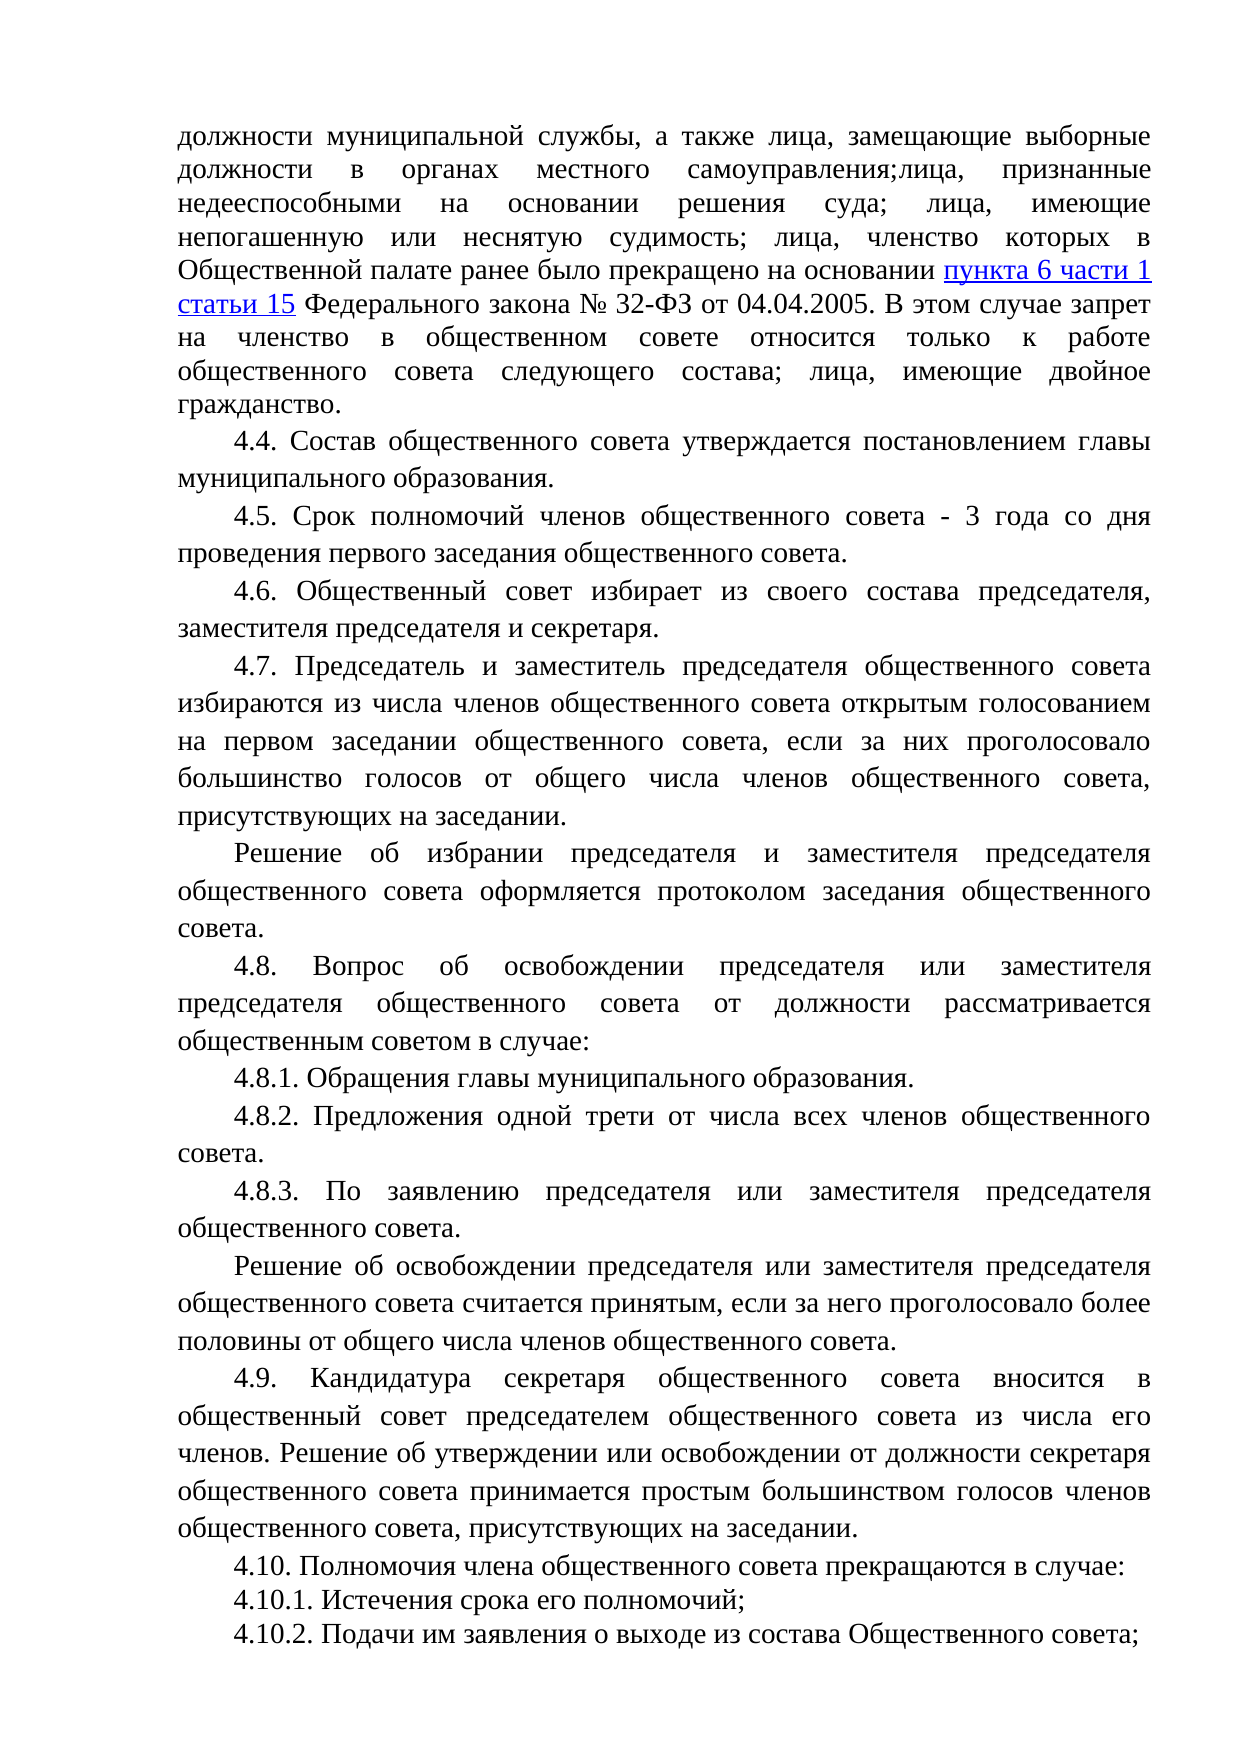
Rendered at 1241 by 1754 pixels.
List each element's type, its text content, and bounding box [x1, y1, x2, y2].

text 4.10.2. Подачи им заявления о выходе из состава Общественного совета; [177, 1616, 1152, 1649]
text 4.10. Полномочия члена общественного совета прекращаются в случае: [177, 1545, 1152, 1582]
text 4.4. Состав общественного совета утверждается постановлением главы муниципального образования. [177, 420, 1152, 495]
text Решение об избрании председателя и заместителя председателя общественного совета оформляется протоколом заседания общественного совета. [177, 832, 1152, 945]
text 4.6. Общественный совет избирает из своего состава председателя, заместителя председателя и секретаря. [177, 570, 1152, 645]
text Решение об освобождении председателя или заместителя председателя общественного совета считается принятым, если за него проголосовало более половины от общего числа членов общественного совета. [177, 1245, 1152, 1357]
text 4.7. Председатель и заместитель председателя общественного совета избираются из числа членов общественного совета открытым голосованием на первом заседании общественного совета, если за них проголосовало большинство голосов от общего числа членов общественного совета, присутствующих на заседании. [177, 645, 1152, 832]
text 4.10.1. Истечения срока его полномочий; [177, 1582, 1152, 1616]
text 4.8.3. По заявлению председателя или заместителя председателя общественного совета. [177, 1170, 1152, 1245]
text 4.8.1. Обращения главы муниципального образования. [177, 1057, 1152, 1095]
text 4.5. Срок полномочий членов общественного совета - 3 года со дня проведения первого заседания общественного совета. [177, 495, 1152, 570]
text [177, 118, 1152, 420]
text 4.9. Кандидатура секретаря общественного совета вносится в общественный совет председателем общественного совета из числа его членов. Решение об утверждении или освобождении от должности секретаря общественного совета принимается простым большинством голосов членов общественного совета, присутствующих на заседании. [177, 1357, 1152, 1545]
text 4.8.2. Предложения одной трети от числа всех членов общественного совета. [177, 1095, 1152, 1170]
text 4.8. Вопрос об освобождении председателя или заместителя председателя общественного совета от должности рассматривается общественным советом в случае: [177, 945, 1152, 1057]
